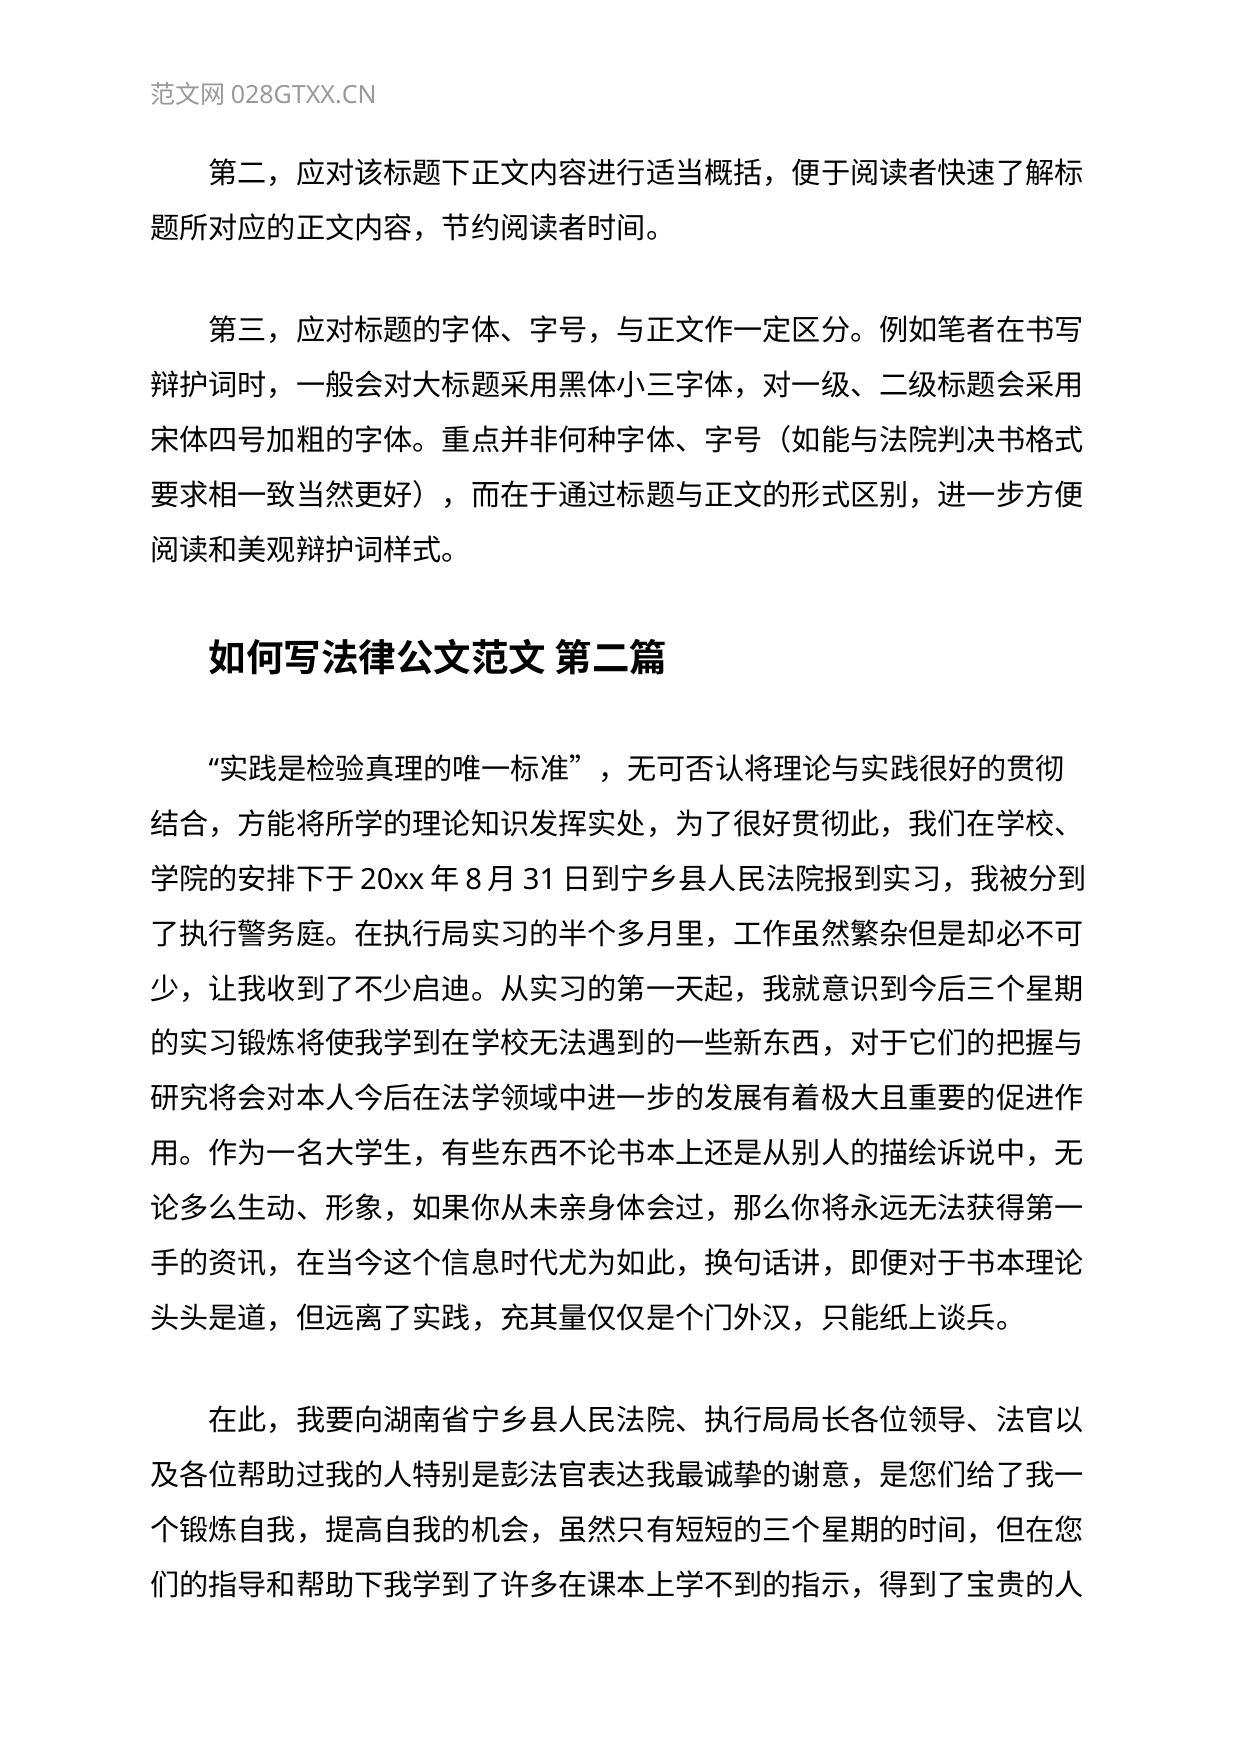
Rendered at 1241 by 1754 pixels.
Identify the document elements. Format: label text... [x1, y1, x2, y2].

text 第二，应对该标题下正文内容进行适当概括，便于阅读者快速了解标题所对应的正文内容，节约阅读者时间。 [150, 150, 1090, 247]
text “实践是检验真理的唯一标准”，无可否认将理论与实践很好的贯彻结合，方能将所学的理论知识发挥实处，为了很好贯彻此，我们在学校、学院的安排下于20xx年8月31日到宁乡县人民法院报到实习，我被分到了执行警务庭。在执行局实习的半个多月里，工作虽然繁杂但是却必不可少，让我收到了不少启迪。从实习的第一天起，我就意识到今后三个星期的实习锻炼将使我学到在学校无法遇到的一些新东西，对于它们的把握与研究将会对本人今后在法学领域中进一步的发展有着极大且重要的促进作用。作为一名大学生，有些东西不论书本上还是从别人的描绘诉说中，无论多么生动、形象，如果你从未亲身体会过，那么你将永远无法获得第一手的资讯，在当今这个信息时代尤为如此，换句话讲，即便对于书本理论头头是道，但远离了实践，充其量仅仅是个门外汉，只能纸上谈兵。 [150, 745, 1090, 1337]
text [150, 1396, 1090, 1603]
text 第三，应对标题的字体、字号，与正文作一定区分。例如笔者在书写辩护词时，一般会对大标题采用黑体小三字体，对一级、二级标题会采用宋体四号加粗的字体。重点并非何种字体、字号（如能与法院判决书格式要求相一致当然更好），而在于通过标题与正文的形式区别，进一步方便阅读和美观辩护词样式。 [150, 307, 1090, 568]
text 如何写法律公文范文 第二篇 [150, 628, 1090, 682]
